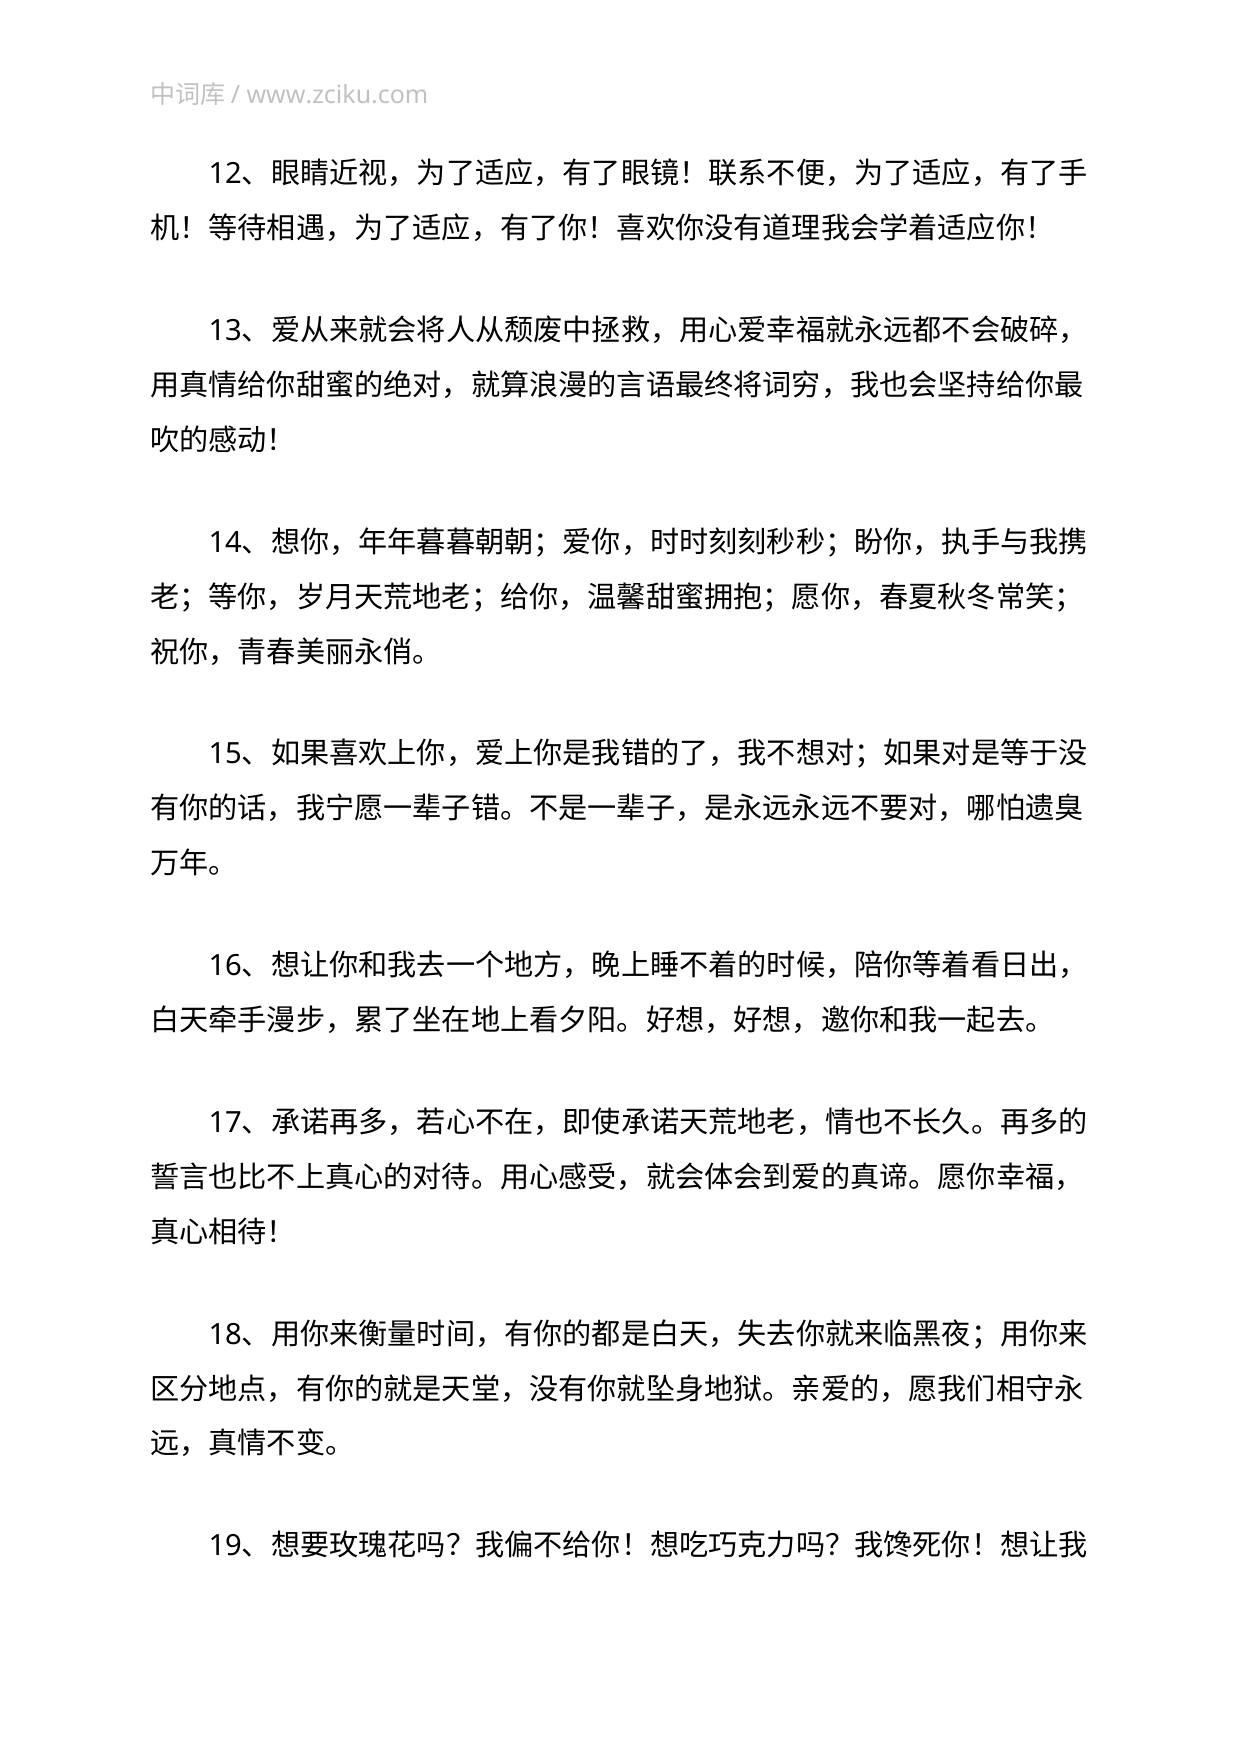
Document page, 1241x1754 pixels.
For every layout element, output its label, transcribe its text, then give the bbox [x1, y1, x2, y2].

text 16、想让你和我去一个地方，晚上睡不着的时候，陪你等着看日出，白天牵手漫步，累了坐在地上看夕阳。好想，好想，邀你和我一起去。 [150, 942, 1090, 1039]
text 15、如果喜欢上你，爱上你是我错的了，我不想对；如果对是等于没有你的话，我宁愿一辈子错。不是一辈子，是永远永远不要对，哪怕遗臭万年。 [150, 730, 1090, 882]
text 14、想你，年年暮暮朝朝；爱你，时时刻刻秒秒；盼你，执手与我携老；等你，岁月天荒地老；给你，温馨甜蜜拥抱；愿你，春夏秋冬常笑；祝你，青春美丽永俏。 [150, 518, 1090, 671]
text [150, 1522, 1090, 1564]
text 18、用你来衡量时间，有你的都是白天，失去你就来临黑夜；用你来区分地点，有你的就是天堂，没有你就坠身地狱。亲爱的，愿我们相守永远，真情不变。 [150, 1310, 1090, 1462]
text 12、眼睛近视，为了适应，有了眼镜！联系不便，为了适应，有了手机！等待相遇，为了适应，有了你！喜欢你没有道理我会学着适应你！ [150, 150, 1090, 247]
text 17、承诺再多，若心不在，即使承诺天荒地老，情也不长久。再多的誓言也比不上真心的对待。用心感受，就会体会到爱的真谛。愿你幸福，真心相待！ [150, 1098, 1090, 1251]
text 13、爱从来就会将人从颓废中拯救，用心爱幸福就永远都不会破碎，用真情给你甜蜜的绝对，就算浪漫的言语最终将词穷，我也会坚持给你最吹的感动！ [150, 307, 1090, 459]
